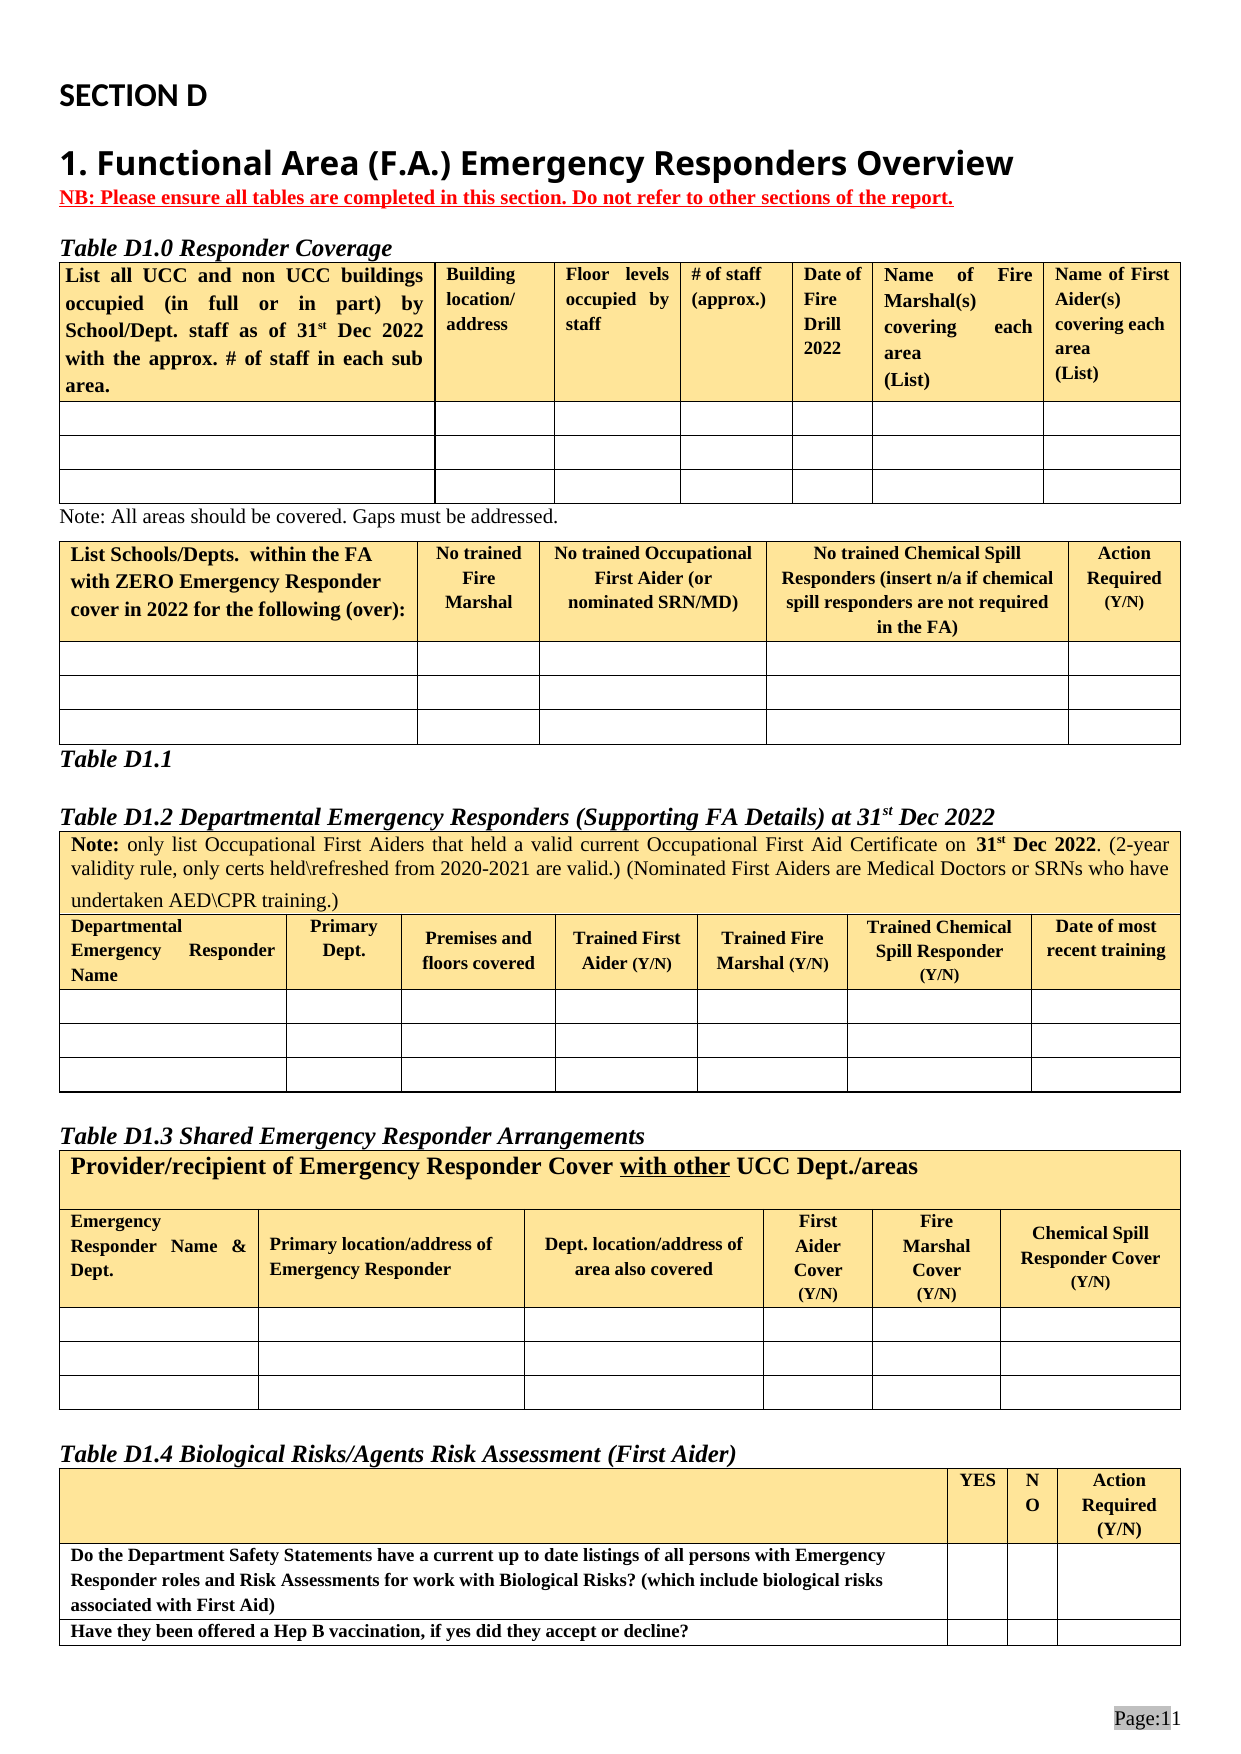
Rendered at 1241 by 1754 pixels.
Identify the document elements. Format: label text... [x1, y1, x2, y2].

table_cell [873, 470, 1043, 503]
text NB: Please ensure all tables are completed in this section. Do not refer to other sections of the report. [59, 185, 1181, 209]
table_cell Dept. location/address of area also covered [525, 1210, 763, 1307]
text Table D1.3 Shared Emergency Responder Arrangements [59, 1121, 1181, 1150]
table_cell [793, 402, 872, 435]
table_cell [418, 710, 539, 743]
table_cell [259, 1308, 524, 1341]
table_cell [1069, 676, 1180, 709]
table_cell [767, 642, 1068, 675]
table_cell Chemical Spill Responder Cover (Y/N) [1001, 1210, 1180, 1307]
table_cell [1069, 710, 1180, 743]
table_header Date of Fire Drill 2022 [793, 263, 872, 401]
table_cell Primary Dept. [287, 915, 401, 989]
table_cell [287, 1024, 401, 1057]
subtitle 1. Functional Area (F.A.) Emergency Responders Overview [59, 139, 1181, 185]
text Table D1.1 [59, 745, 1181, 773]
table_cell [525, 1342, 763, 1375]
table_cell [1008, 1620, 1057, 1645]
table_cell [764, 1308, 872, 1341]
table_cell [1032, 990, 1180, 1023]
table_cell [60, 436, 434, 469]
table_cell Trained Fire Marshal (Y/N) [698, 915, 847, 989]
table_cell [873, 1342, 1000, 1375]
table_cell Trained First Aider (Y/N) [556, 915, 697, 989]
table_cell [556, 1058, 697, 1091]
table_cell [948, 1544, 1007, 1619]
table_cell [698, 1058, 847, 1091]
table_cell [681, 470, 792, 503]
table_cell [287, 990, 401, 1023]
table_cell [698, 990, 847, 1023]
text Table D1.0 Responder Coverage [59, 233, 1181, 262]
table_header List Schools/Depts. within the FA with ZERO Emergency Responder cover in 2022 for the following (over): [60, 542, 417, 641]
table_cell Departmental Emergency Responder Name [60, 915, 286, 989]
table_cell [60, 470, 434, 503]
table_cell [948, 1620, 1007, 1645]
table_cell [436, 436, 554, 469]
table_cell [1044, 470, 1180, 503]
table_cell [873, 1376, 1000, 1409]
table_cell First Aider Cover (Y/N) [764, 1210, 872, 1307]
table_cell [60, 642, 417, 675]
table_cell [1032, 1058, 1180, 1091]
table_cell [1001, 1308, 1180, 1341]
table_header Action Required (Y/N) [1069, 542, 1180, 641]
table_header Name of First Aider(s) covering each area (List) [1044, 263, 1180, 401]
table_header Floor levels occupied by staff [555, 263, 680, 401]
table_cell [402, 1058, 555, 1091]
table_cell [60, 1376, 258, 1409]
table_cell [848, 990, 1031, 1023]
table_header YES [948, 1469, 1007, 1543]
table_cell [556, 990, 697, 1023]
table_cell [848, 1058, 1031, 1091]
table_header [60, 1469, 947, 1543]
table_cell [873, 402, 1043, 435]
table_cell [873, 1308, 1000, 1341]
table_cell [1008, 1544, 1057, 1619]
table_cell Do the Department Safety Statements have a current up to date listings of all persons with Emergency Responder roles and Risk Assessments for work with Biological Risks? (which include biological risks associated with First Aid) [60, 1544, 947, 1619]
table_cell [555, 402, 680, 435]
table_cell [418, 676, 539, 709]
table_cell Fire Marshal Cover (Y/N) [873, 1210, 1000, 1307]
table_header Name of Fire Marshal(s) covering each area (List) [873, 263, 1043, 401]
table_cell [1058, 1544, 1180, 1619]
text Note: All areas should be covered. Gaps must be addressed. [59, 504, 1181, 528]
table_cell [525, 1308, 763, 1341]
table_cell [793, 436, 872, 469]
table_cell [540, 710, 766, 743]
table_cell [1044, 436, 1180, 469]
table_cell [402, 990, 555, 1023]
table_cell [60, 402, 434, 435]
table_cell [402, 1024, 555, 1057]
table_cell [681, 436, 792, 469]
table_cell [525, 1376, 763, 1409]
table_cell [436, 402, 554, 435]
text Table D1.4 Biological Risks/Agents Risk Assessment (First Aider) [59, 1439, 1181, 1468]
table_cell [287, 1058, 401, 1091]
table_cell [1001, 1342, 1180, 1375]
table_cell [555, 436, 680, 469]
table_cell [259, 1342, 524, 1375]
table_cell [1044, 402, 1180, 435]
table_header Note: only list Occupational First Aiders that held a valid current Occupational First Aid Certificate on 31st Dec 2022. (2-year validity rule, only certs held\refreshed from 2020-2021 are valid.) (Nominated First Aiders are Medical Doctors or SRNs who have undertaken AED\CPR training.) [60, 832, 1180, 913]
table_header No trained Fire Marshal [418, 542, 539, 641]
table_cell [698, 1024, 847, 1057]
table_cell [1058, 1620, 1180, 1645]
table_cell [60, 1308, 258, 1341]
table_cell [556, 1024, 697, 1057]
table_cell [60, 1058, 286, 1091]
table_cell Date of most recent training [1032, 915, 1180, 989]
table_cell [1001, 1376, 1180, 1409]
table_header Building location/ address [436, 263, 554, 401]
table_cell [764, 1342, 872, 1375]
table_header Provider/recipient of Emergency Responder Cover with other UCC Dept./areas [60, 1151, 1180, 1209]
table_header No trained Occupational First Aider (or nominated SRN/MD) [540, 542, 766, 641]
table_header No trained Chemical Spill Responders (insert n/a if chemical spill responders are not required in the FA) [767, 542, 1068, 641]
table_cell [60, 710, 417, 743]
table_header # of staff (approx.) [681, 263, 792, 401]
table_cell [848, 1024, 1031, 1057]
table_cell Emergency Responder Name & Dept. [60, 1210, 258, 1307]
table_cell [418, 642, 539, 675]
table_cell [60, 676, 417, 709]
table_cell [259, 1376, 524, 1409]
table_cell [764, 1376, 872, 1409]
table_cell [793, 470, 872, 503]
table_cell [681, 402, 792, 435]
table_cell [540, 676, 766, 709]
table_header NO [1008, 1469, 1057, 1543]
table_cell [60, 1024, 286, 1057]
table_cell [767, 710, 1068, 743]
table_cell Premises and floors covered [402, 915, 555, 989]
subtitle SECTION D [59, 74, 1181, 114]
table_header Action Required (Y/N) [1058, 1469, 1180, 1543]
table_cell [1069, 642, 1180, 675]
table_cell [767, 676, 1068, 709]
table_cell [60, 1342, 258, 1375]
table_cell Primary location/address of Emergency Responder [259, 1210, 524, 1307]
table_header List all UCC and non UCC buildings occupied (in full or in part) by School/Dept. staff as of 31st Dec 2022 with the approx. # of staff in each sub area. [60, 263, 434, 401]
table_cell [436, 470, 554, 503]
text Table D1.2 Departmental Emergency Responders (Supporting FA Details) at 31st Dec 2022 [59, 802, 1181, 831]
table_cell [540, 642, 766, 675]
table_cell [873, 436, 1043, 469]
table_cell Trained Chemical Spill Responder (Y/N) [848, 915, 1031, 989]
table_cell Have they been offered a Hep B vaccination, if yes did they accept or decline? [60, 1620, 947, 1645]
table_cell [555, 470, 680, 503]
table_cell [1032, 1024, 1180, 1057]
table_cell [60, 990, 286, 1023]
